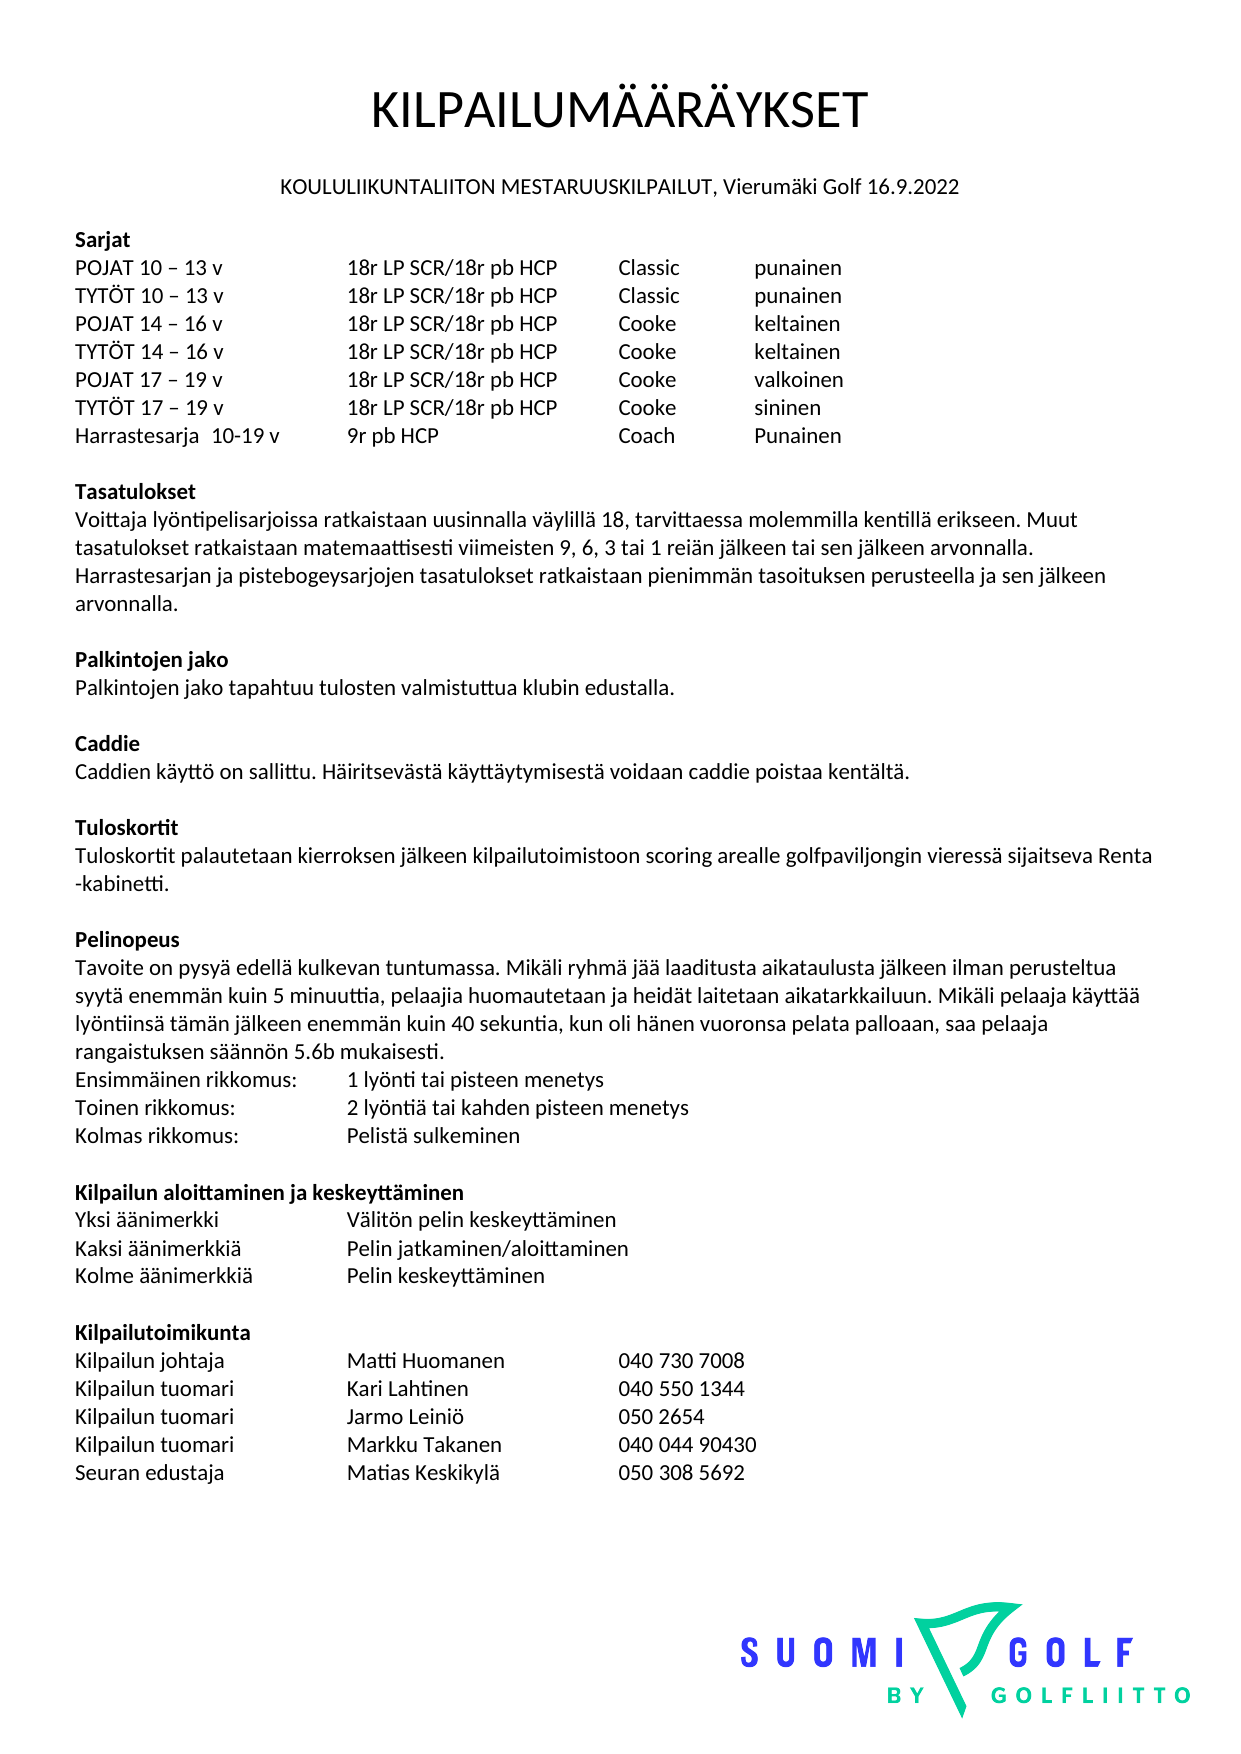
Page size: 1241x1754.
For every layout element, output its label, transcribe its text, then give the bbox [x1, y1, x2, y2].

text TYTÖT 14 – 16 v 18r LP SCR/18r pb HCP Cooke keltainen [75, 337, 1165, 365]
text Pelinopeus [75, 925, 1165, 953]
text Caddien käyttö on sallittu. Häiritsevästä käyttäytymisestä voidaan caddie poistaa kentältä. [75, 757, 1165, 785]
text Kilpailutoimikunta [75, 1318, 1165, 1346]
text Ensimmäinen rikkomus: 1 lyönti tai pisteen menetys [75, 1066, 1165, 1093]
text POJAT 14 – 16 v 18r LP SCR/18r pb HCP Cooke keltainen [75, 309, 1165, 337]
text Tasatulokset [75, 477, 1165, 505]
text Kilpailun tuomari Kari Lahtinen 040 550 1344 [75, 1374, 1165, 1402]
text KILPAILUMÄÄRÄYKSET [75, 75, 1165, 141]
text Seuran edustaja Matias Keskikylä 050 308 5692 [75, 1458, 1165, 1486]
text TYTÖT 17 – 19 v 18r LP SCR/18r pb HCP Cooke sininen [75, 393, 1165, 421]
text Yksi äänimerkki Välitön pelin keskeyttäminen [75, 1206, 1165, 1234]
text TYTÖT 10 – 13 v 18r LP SCR/18r pb HCP Classic punainen [75, 281, 1165, 309]
text Kolme äänimerkkiä Pelin keskeyttäminen [75, 1262, 1165, 1290]
text Tuloskortit [75, 813, 1165, 841]
text Sarjat [75, 225, 1165, 253]
text Harrastesarja 10-19 v 9r pb HCP Coach Punainen [75, 421, 1165, 449]
text Palkintojen jako [75, 645, 1165, 673]
text POJAT 10 – 13 v 18r LP SCR/18r pb HCP Classic punainen [75, 253, 1165, 281]
text Voittaja lyöntipelisarjoissa ratkaistaan uusinnalla väylillä 18, tarvittaessa molemmilla kentillä erikseen. Muut tasatulokset ratkaistaan matemaattisesti viimeisten 9, 6, 3 tai 1 reiän jälkeen tai sen jälkeen arvonnalla. Harrastesarjan ja pistebogeysarjojen tasatulokset ratkaistaan pienimmän tasoituksen perusteella ja sen jälkeen arvonnalla. [75, 505, 1165, 617]
picture [732, 1594, 1199, 1727]
text Kilpailun aloittaminen ja keskeyttäminen [75, 1178, 1165, 1206]
text Kilpailun johtaja Matti Huomanen 040 730 7008 [75, 1346, 1165, 1374]
text Kilpailun tuomari Markku Takanen 040 044 90430 [75, 1430, 1165, 1458]
text Kilpailun tuomari Jarmo Leiniö 050 2654 [75, 1402, 1165, 1430]
text KOULULIIKUNTALIITON MESTARUUSKILPAILUT, Vierumäki Golf 16.9.2022 [75, 172, 1165, 200]
text Caddie [75, 729, 1165, 757]
text Kaksi äänimerkkiä Pelin jatkaminen/aloittaminen [75, 1234, 1165, 1262]
text Palkintojen jako tapahtuu tulosten valmistuttua klubin edustalla. [75, 673, 1165, 701]
text Toinen rikkomus: 2 lyöntiä tai kahden pisteen menetys [75, 1093, 1165, 1122]
text Tavoite on pysyä edellä kulkevan tuntumassa. Mikäli ryhmä jää laaditusta aikataulusta jälkeen ilman perusteltua syytä enemmän kuin 5 minuuttia, pelaajia huomautetaan ja heidät laitetaan aikatarkkailuun. Mikäli pelaaja käyttää lyöntiinsä tämän jälkeen enemmän kuin 40 sekuntia, kun oli hänen vuoronsa pelata palloaan, saa pelaaja rangaistuksen säännön 5.6b mukaisesti. [75, 953, 1165, 1066]
text POJAT 17 – 19 v 18r LP SCR/18r pb HCP Cooke valkoinen [75, 365, 1165, 393]
text Kolmas rikkomus: Pelistä sulkeminen [75, 1122, 1165, 1149]
text Tuloskortit palautetaan kierroksen jälkeen kilpailutoimistoon scoring arealle golfpaviljongin vieressä sijaitseva Renta -kabinetti. [75, 841, 1165, 897]
